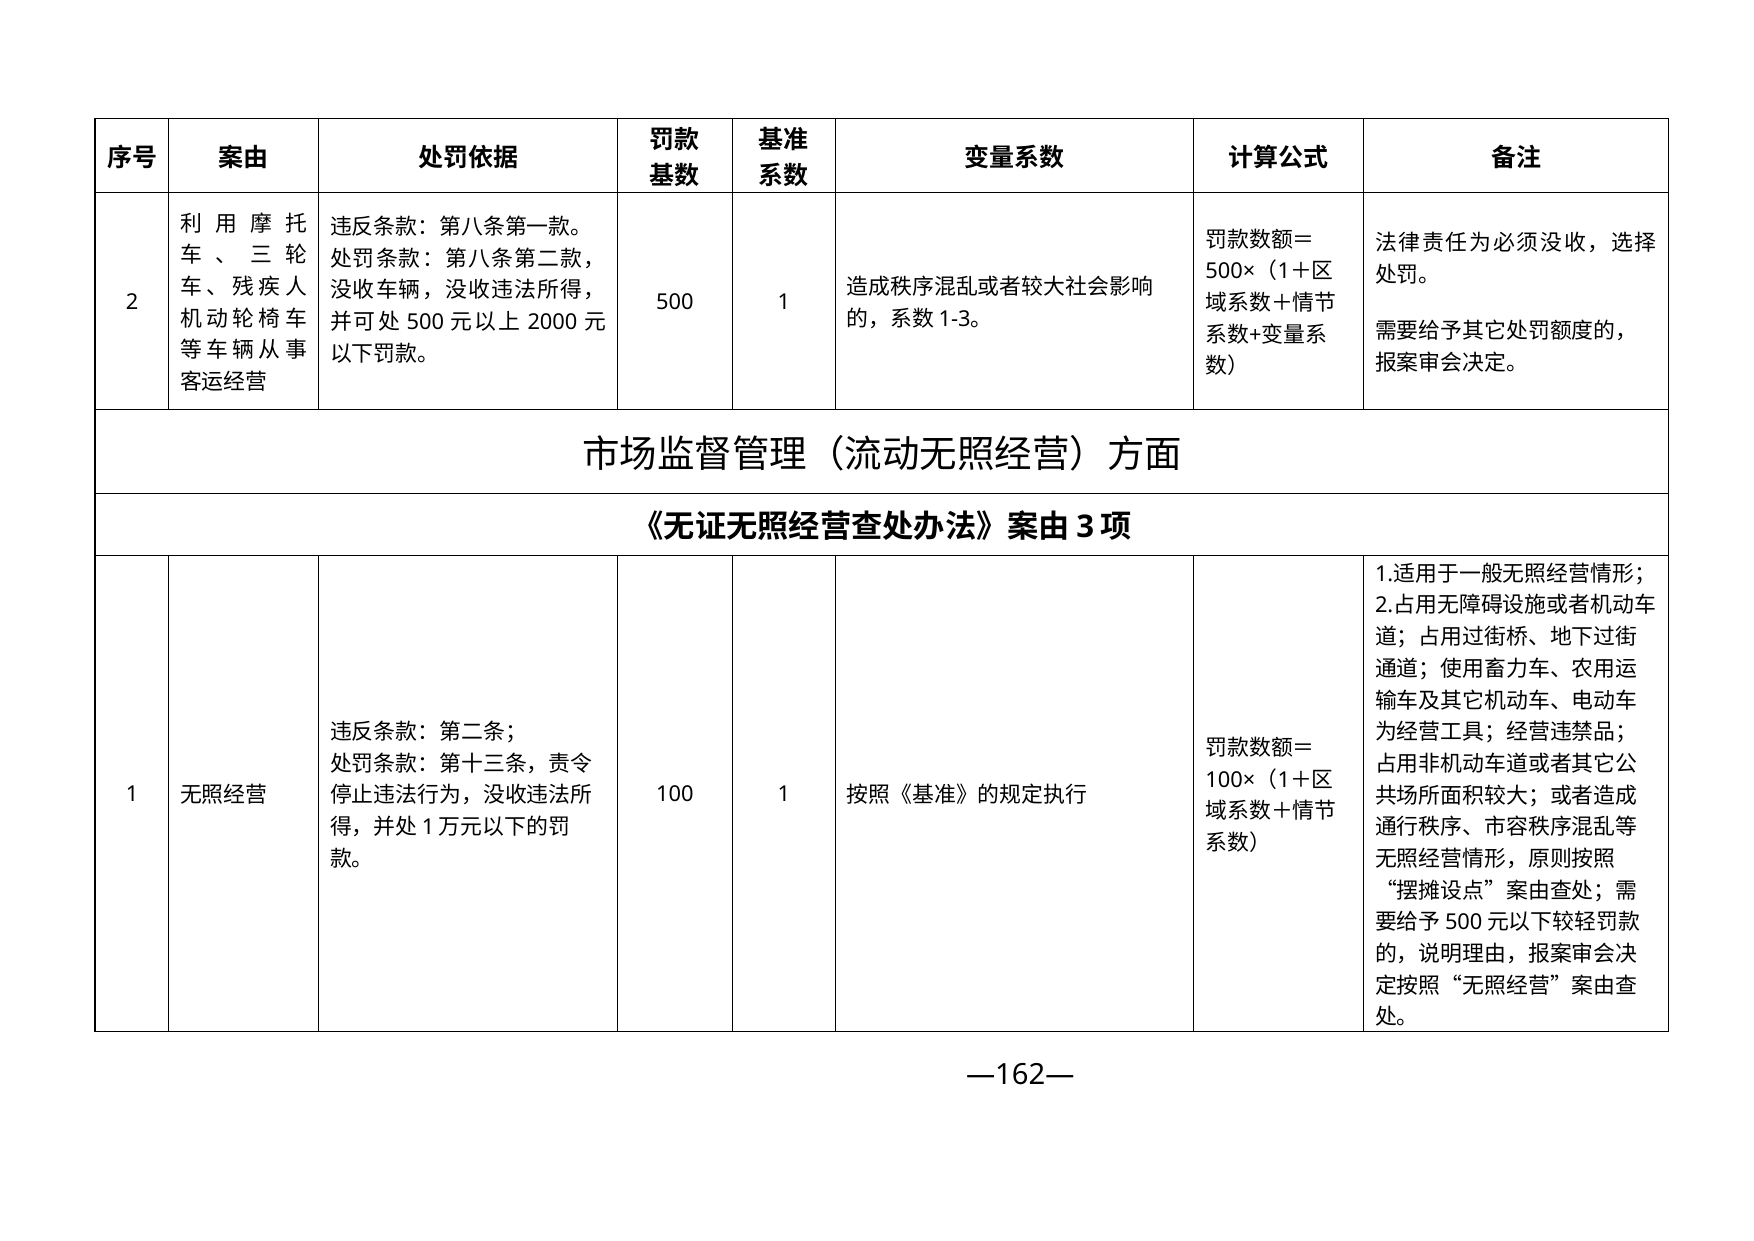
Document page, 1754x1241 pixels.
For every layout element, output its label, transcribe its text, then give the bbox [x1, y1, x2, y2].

table_header 备注 [1364, 119, 1668, 192]
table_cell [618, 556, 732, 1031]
table_header 基准 系数 [733, 119, 835, 192]
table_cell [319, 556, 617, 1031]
table_header 罚款 基数 [618, 119, 732, 192]
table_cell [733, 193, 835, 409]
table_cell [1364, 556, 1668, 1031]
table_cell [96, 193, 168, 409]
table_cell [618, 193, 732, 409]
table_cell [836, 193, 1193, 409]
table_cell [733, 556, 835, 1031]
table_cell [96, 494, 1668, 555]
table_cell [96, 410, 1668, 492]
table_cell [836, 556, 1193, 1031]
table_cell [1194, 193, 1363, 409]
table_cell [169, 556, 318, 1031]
table_header 序号 [96, 119, 168, 192]
table_header 处罚依据 [319, 119, 617, 192]
table_header 案由 [169, 119, 318, 192]
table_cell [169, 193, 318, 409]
table_header 计算公式 [1194, 119, 1363, 192]
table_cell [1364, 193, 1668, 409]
table_header 变量系数 [836, 119, 1193, 192]
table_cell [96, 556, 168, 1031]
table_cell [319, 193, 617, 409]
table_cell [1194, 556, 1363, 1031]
